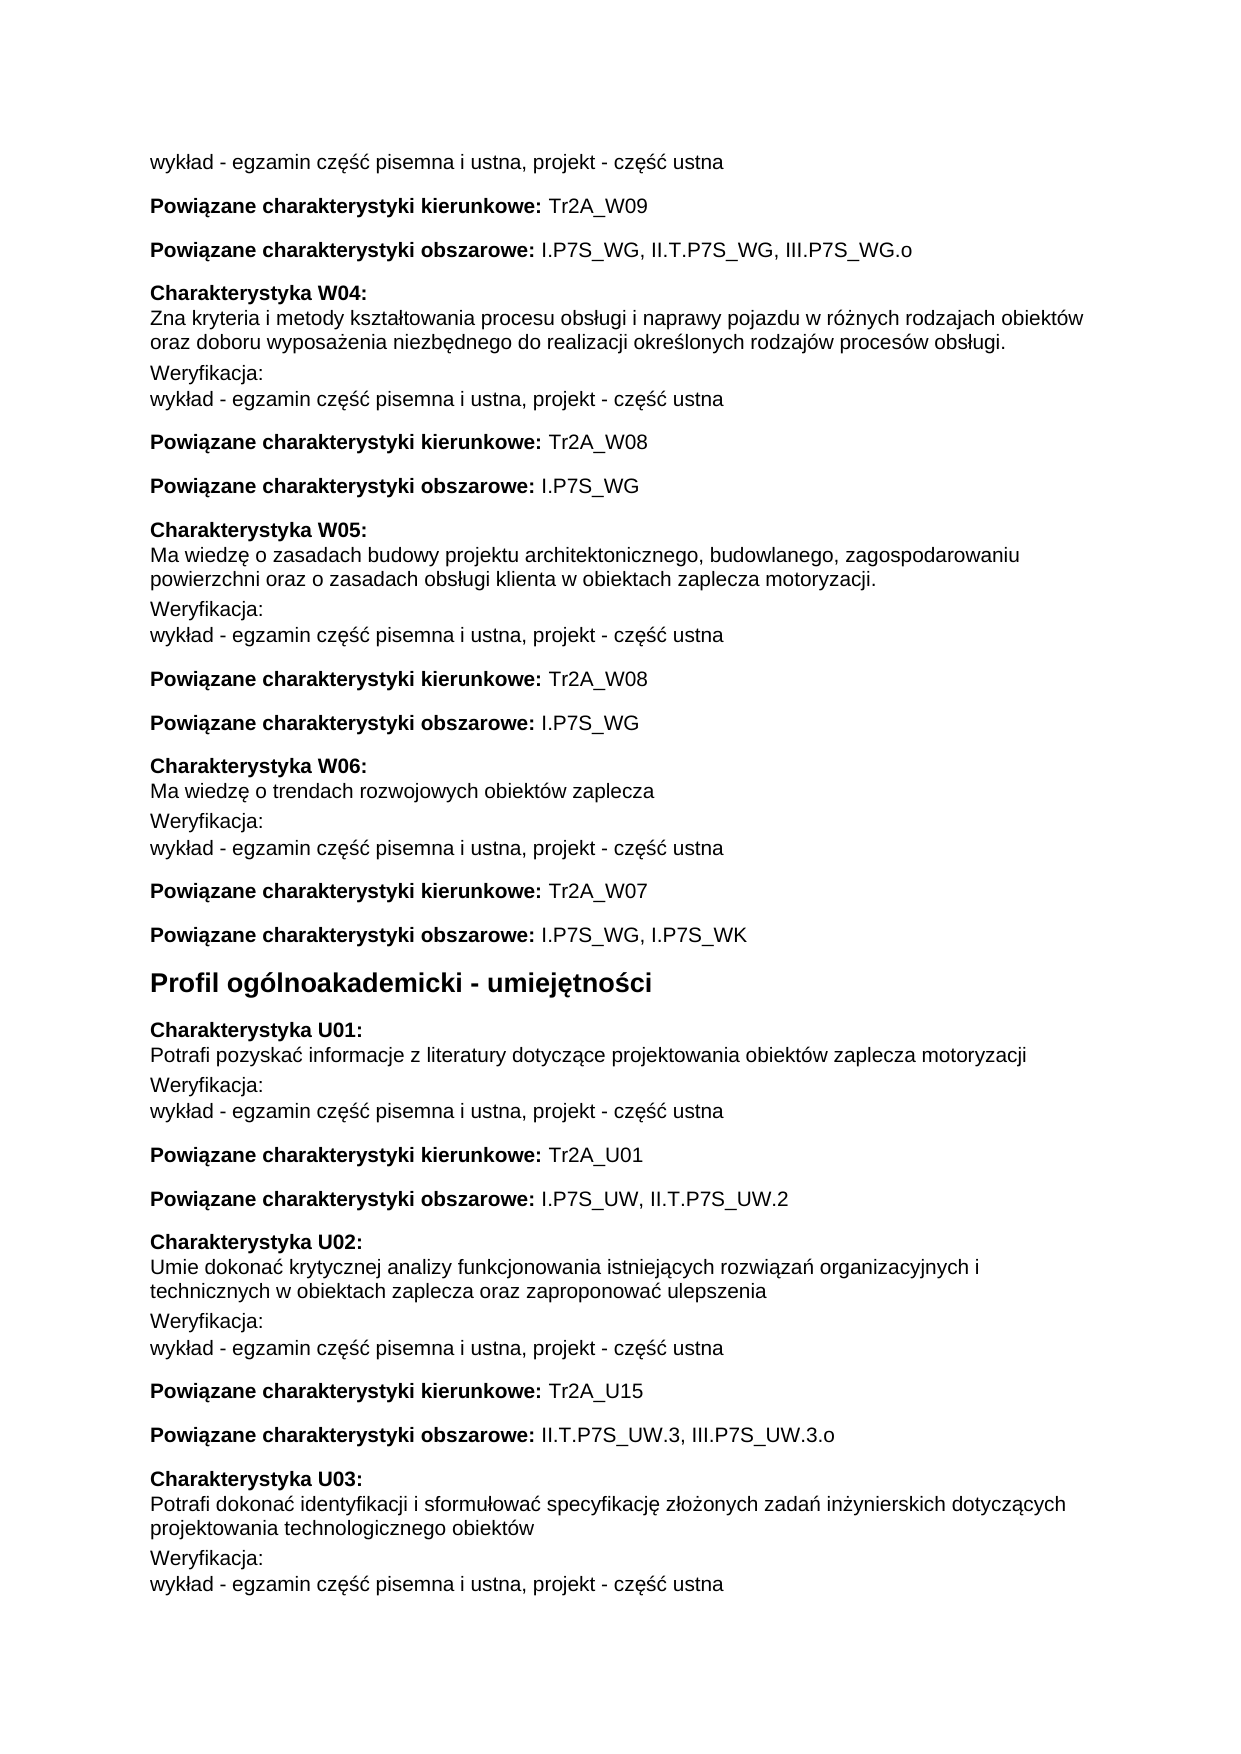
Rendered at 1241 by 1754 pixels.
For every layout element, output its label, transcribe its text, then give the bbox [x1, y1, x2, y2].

text Weryfikacja: [150, 1073, 1090, 1097]
text wykład - egzamin część pisemna i ustna, projekt - część ustna [150, 1572, 1090, 1596]
text Charakterystyka W06: [150, 754, 1090, 778]
text Potrafi dokonać identyfikacji i sformułować specyfikację złożonych zadań inżynierskich dotyczących projektowania technologicznego obiektów [150, 1492, 1090, 1539]
subtitle Profil ogólnoakademicki - umiejętności [150, 967, 1090, 998]
text Powiązane charakterystyki obszarowe: II.T.P7S_UW.3, III.P7S_UW.3.o [150, 1423, 1090, 1447]
text wykład - egzamin część pisemna i ustna, projekt - część ustna [150, 1335, 1090, 1359]
text Charakterystyka U03: [150, 1467, 1090, 1491]
text wykład - egzamin część pisemna i ustna, projekt - część ustna [150, 623, 1090, 647]
text wykład - egzamin część pisemna i ustna, projekt - część ustna [150, 386, 1090, 410]
text Weryfikacja: [150, 1309, 1090, 1333]
text Charakterystyka U01: [150, 1018, 1090, 1042]
text Powiązane charakterystyki kierunkowe: Tr2A_W07 [150, 879, 1090, 903]
text Charakterystyka U02: [150, 1230, 1090, 1254]
text Charakterystyka W05: [150, 518, 1090, 542]
text wykład - egzamin część pisemna i ustna, projekt - część ustna [150, 1099, 1090, 1123]
text Powiązane charakterystyki kierunkowe: Tr2A_W08 [150, 430, 1090, 454]
text Umie dokonać krytycznej analizy funkcjonowania istniejących rozwiązań organizacyjnych i technicznych w obiektach zaplecza oraz zaproponować ulepszenia [150, 1255, 1090, 1303]
text Ma wiedzę o zasadach budowy projektu architektonicznego, budowlanego, zagospodarowaniu powierzchni oraz o zasadach obsługi klienta w obiektach zaplecza motoryzacji. [150, 543, 1090, 591]
text Weryfikacja: [150, 360, 1090, 384]
text Powiązane charakterystyki obszarowe: I.P7S_WG, I.P7S_WK [150, 923, 1090, 947]
text Weryfikacja: [150, 809, 1090, 833]
text Powiązane charakterystyki kierunkowe: Tr2A_U01 [150, 1143, 1090, 1167]
text Zna kryteria i metody kształtowania procesu obsługi i naprawy pojazdu w różnych rodzajach obiektów oraz doboru wyposażenia niezbędnego do realizacji określonych rodzajów procesów obsługi. [150, 306, 1090, 354]
text Powiązane charakterystyki obszarowe: I.P7S_WG [150, 474, 1090, 498]
text Powiązane charakterystyki kierunkowe: Tr2A_W08 [150, 667, 1090, 691]
text Powiązane charakterystyki obszarowe: I.P7S_UW, II.T.P7S_UW.2 [150, 1186, 1090, 1210]
text Ma wiedzę o trendach rozwojowych obiektów zaplecza [150, 779, 1090, 803]
text Powiązane charakterystyki obszarowe: I.P7S_WG, II.T.P7S_WG, III.P7S_WG.o [150, 237, 1090, 261]
text wykład - egzamin część pisemna i ustna, projekt - część ustna [150, 150, 1090, 174]
text wykład - egzamin część pisemna i ustna, projekt - część ustna [150, 835, 1090, 859]
text Powiązane charakterystyki kierunkowe: Tr2A_W09 [150, 194, 1090, 218]
text Powiązane charakterystyki kierunkowe: Tr2A_U15 [150, 1379, 1090, 1403]
text Powiązane charakterystyki obszarowe: I.P7S_WG [150, 710, 1090, 734]
text Weryfikacja: [150, 597, 1090, 621]
text Potrafi pozyskać informacje z literatury dotyczące projektowania obiektów zaplecza motoryzacji [150, 1043, 1090, 1067]
text Charakterystyka W04: [150, 281, 1090, 305]
text Weryfikacja: [150, 1546, 1090, 1570]
